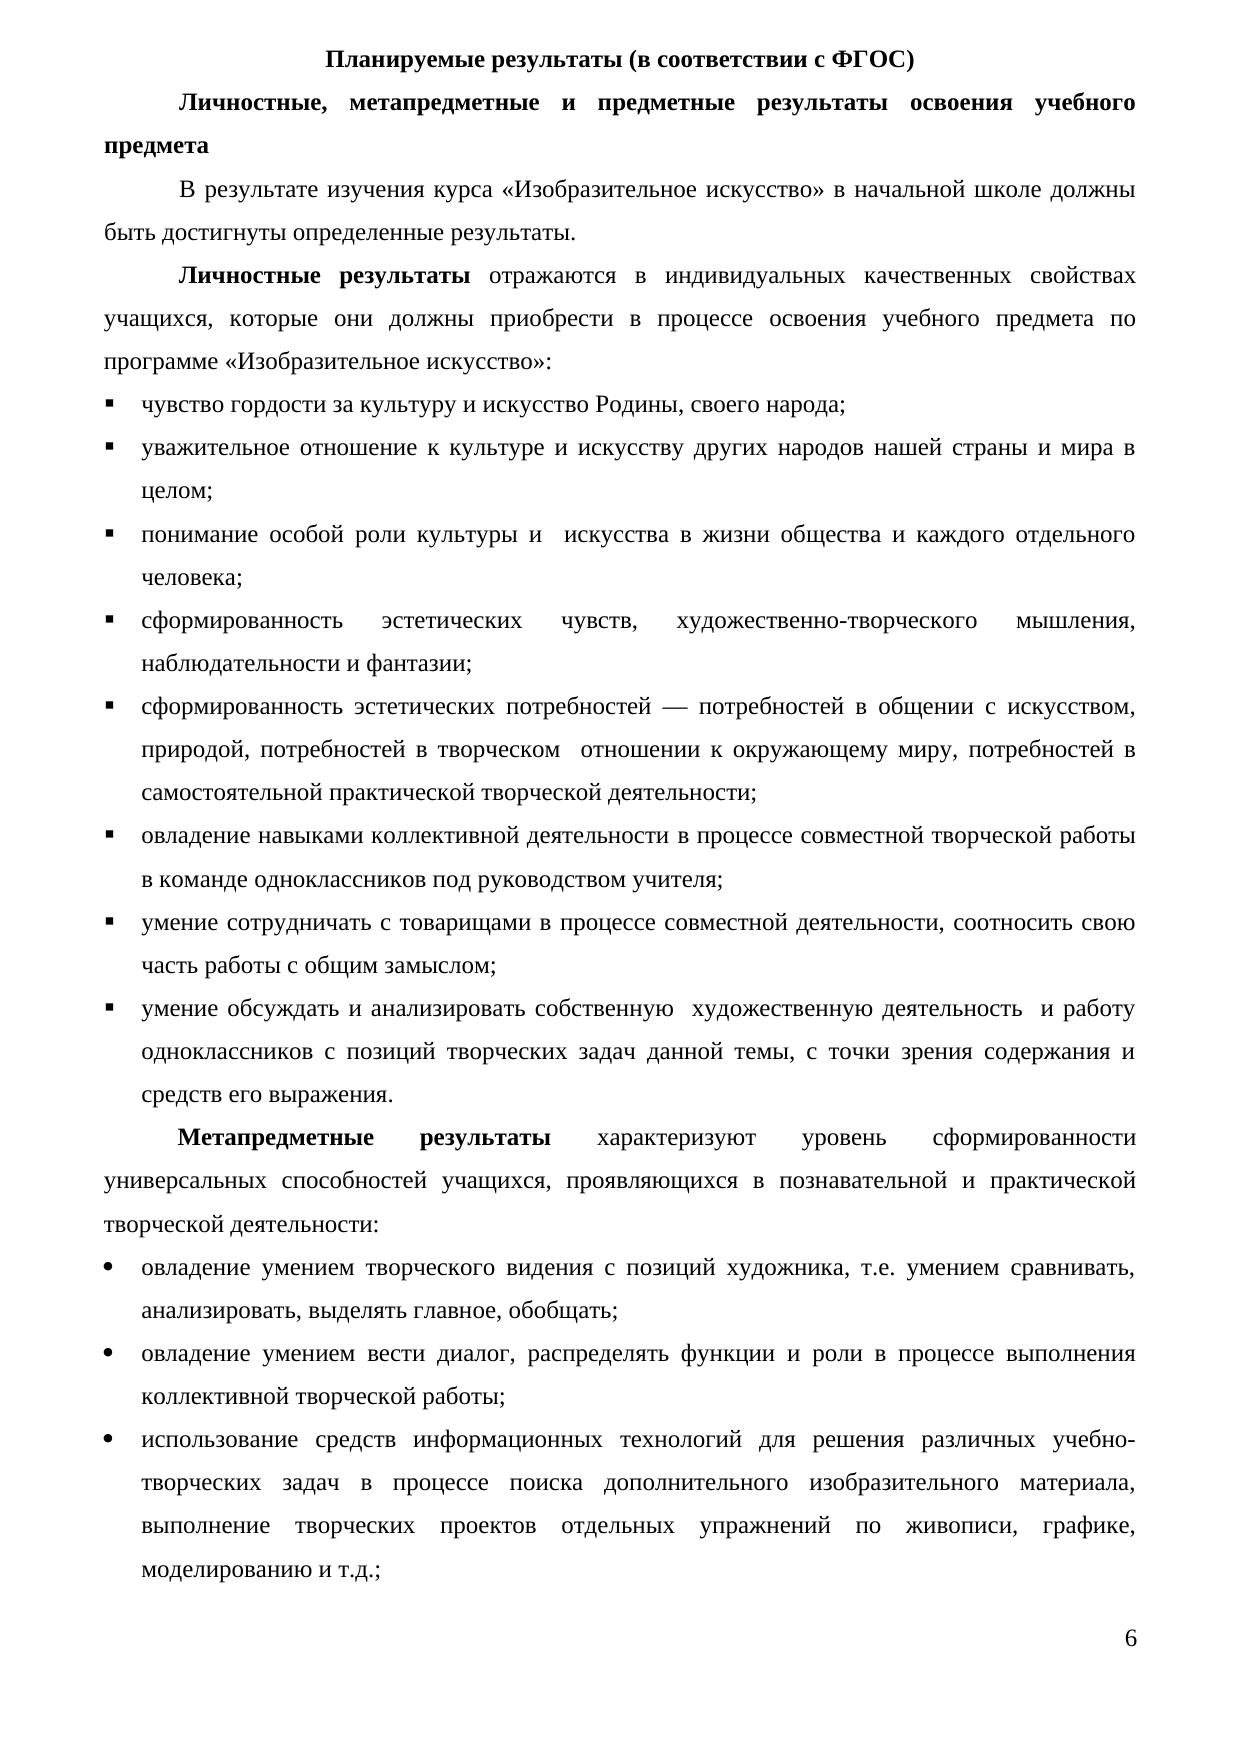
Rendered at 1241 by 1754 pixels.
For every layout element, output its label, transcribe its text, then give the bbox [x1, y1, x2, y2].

list умение обсуждать и анализировать собственную художественную деятельность и работу одноклассников с позиций творческих задач данной темы, с точки зрения содержания и средств его выражения. [103, 993, 1136, 1108]
list чувство гордости за культуру и искусство Родины, своего народа; [103, 389, 1136, 418]
list сформированность эстетических потребностей — потребностей в общении с искусством, природой, потребностей в творческом отношении к окружающему миру, потребностей в самостоятельной практической творческой деятельности; [103, 691, 1136, 806]
text Личностные, метапредметные и предметные результаты освоения учебного предмета [104, 87, 1136, 159]
list использование средств информационных технологий для решения различных учебно-творческих задач в процессе поиска дополнительного изобразительного материала, выполнение творческих проектов отдельных упражнений по живописи, графике, моделированию и т.д.; [103, 1424, 1136, 1582]
list овладение навыками коллективной деятельности в процессе совместной творческой работы в команде одноклассников под руководством учителя; [103, 821, 1136, 892]
text Личностные результаты отражаются в индивидуальных качественных свойствах учащихся, которые они должны приобрести в процессе освоения учебного предмета по программе «Изобразительное искусство»: [103, 260, 1137, 375]
list овладение умением творческого видения с позиций художника, т.е. умением сравнивать, анализировать, выделять главное, обобщать; [103, 1252, 1136, 1324]
text В результате изучения курса «Изобразительное искусство» в начальной школе должны быть достигнуты определенные результаты. [104, 174, 1136, 246]
list умение сотрудничать с товарищами в процессе совместной деятельности, соотносить свою часть работы с общим замыслом; [103, 907, 1136, 979]
list понимание особой роли культуры и искусства в жизни общества и каждого отдельного человека; [103, 519, 1136, 591]
list овладение умением вести диалог, распределять функции и роли в процессе выполнения коллективной творческой работы; [103, 1338, 1136, 1410]
list сформированность эстетических чувств, художественно-творческого мышления, наблюдательности и фантазии; [103, 605, 1136, 677]
text Планируемые результаты (в соответствии с ФГОС) [103, 44, 1136, 73]
text Метапредметные результаты характеризуют уровень сформированности универсальных способностей учащихся, проявляющихся в познавательной и практической творческой деятельности: [103, 1122, 1136, 1237]
list уважительное отношение к культуре и искусству других народов нашей страны и мира в целом; [103, 432, 1136, 504]
